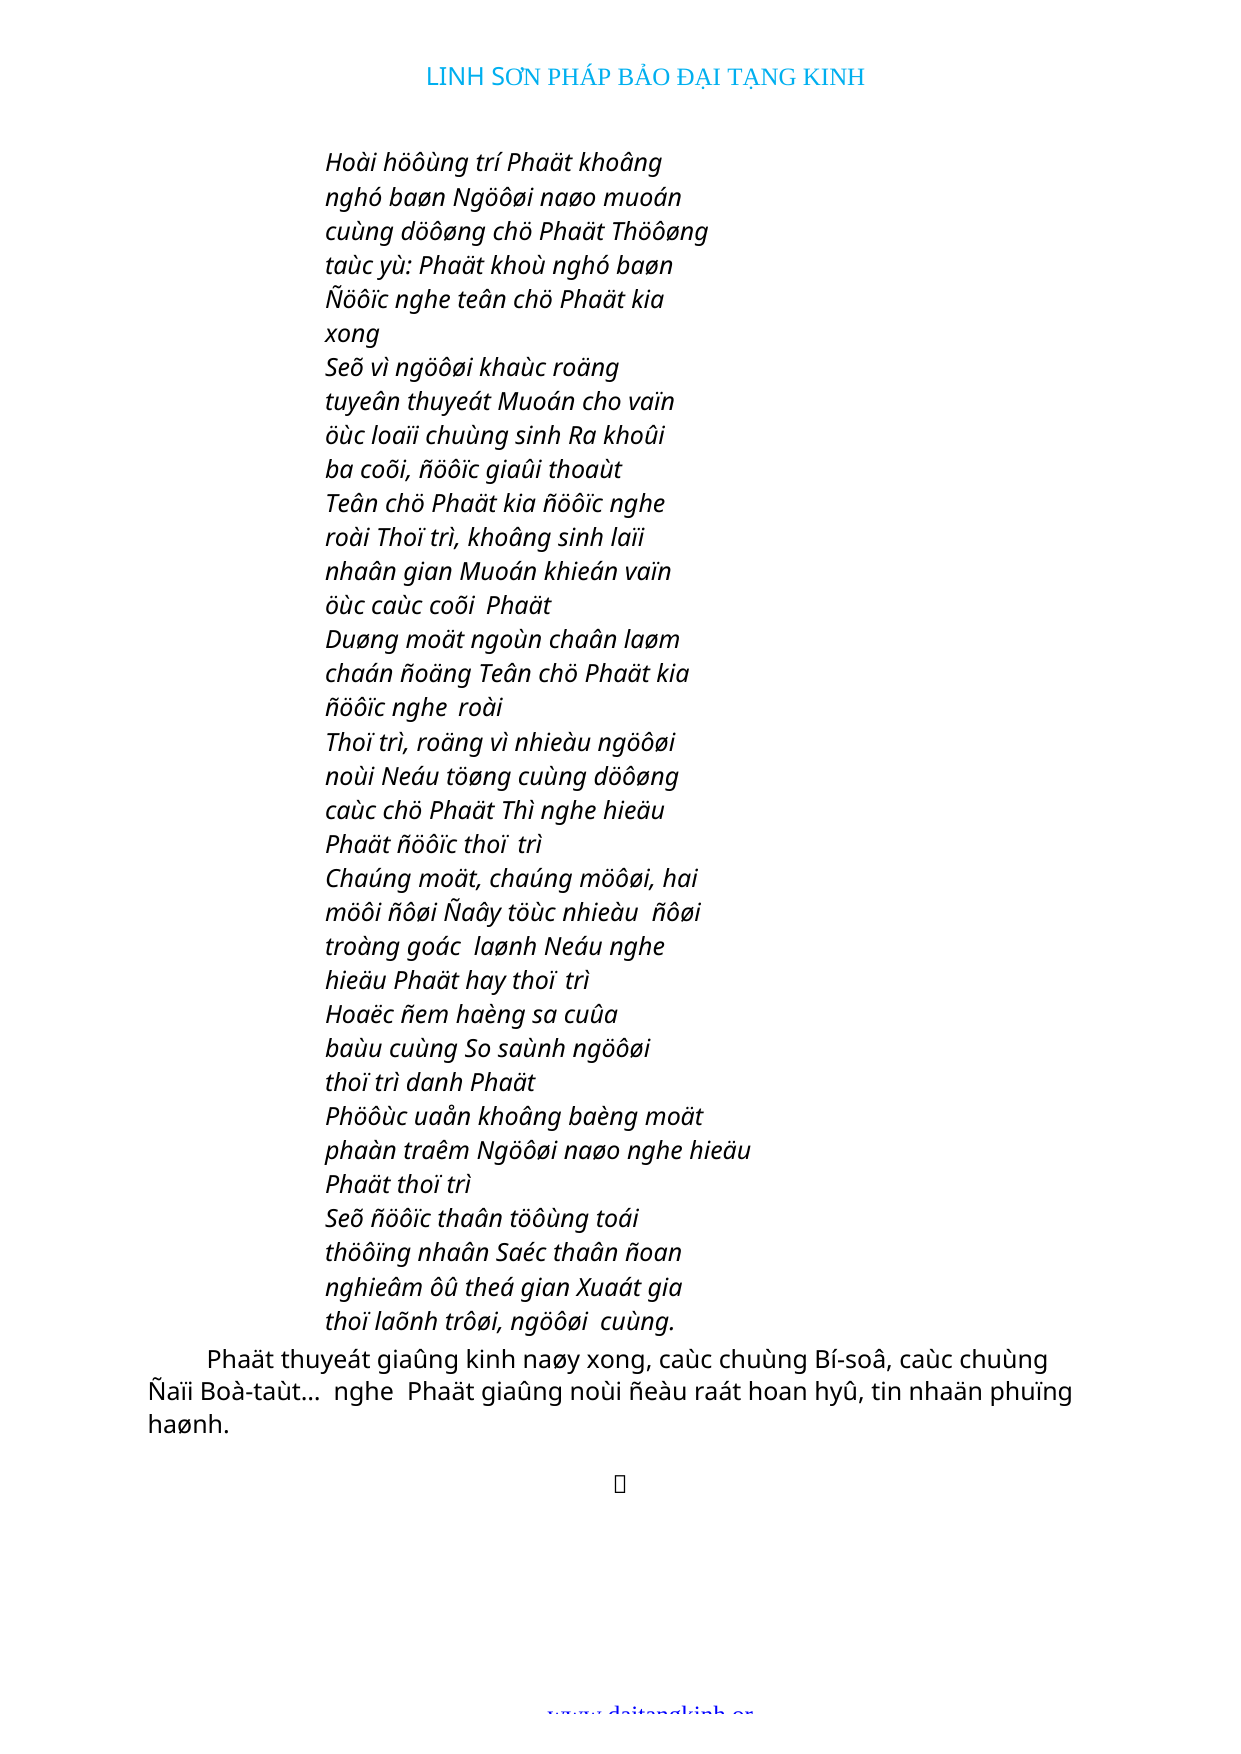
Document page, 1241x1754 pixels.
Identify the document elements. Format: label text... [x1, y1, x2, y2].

text Duøng moät ngoùn chaân laøm chaán ñoäng Teân chö Phaät kia ñöôïc nghe roài [325, 622, 726, 724]
text Phöôùc uaån khoâng baèng moät phaàn traêm Ngöôøi naøo nghe hieäu Phaät thoï trì [325, 1099, 779, 1201]
text Thoï trì, roäng vì nhieàu ngöôøi noùi Neáu töøng cuùng döôøng caùc chö Phaät Thì nghe hieäu Phaät ñöôïc thoï trì [325, 724, 690, 860]
text Seõ vì ngöôøi khaùc roäng tuyeân thuyeát Muoán cho vaïn öùc loaïi chuùng sinh Ra khoûi ba coõi, ñöôïc giaûi thoaùt Teân chö Phaät kia ñöôïc nghe roài Thoï trì, khoâng sinh laïi nhaân gian Muoán khieán vaïn öùc caùc coõi Phaät [325, 349, 682, 622]
text Hoài höôùng trí Phaät khoâng nghó baøn Ngöôøi naøo muoán cuùng döôøng chö Phaät Thöôøng taùc yù: Phaät khoù nghó baøn Ñöôïc nghe teân chö Phaät kia xong [325, 145, 721, 349]
text Phaät thuyeát giaûng kinh naøy xong, caùc chuùng Bí-soâ, caùc chuùng Ñaïi Boà-taùt… nghe Phaät giaûng noùi ñeàu raát hoan hyû, tin nhaän phuïng haønh. [147, 1343, 1084, 1441]
text  [135, 1467, 1104, 1501]
text Seõ ñöôïc thaân töôùng toái thöôïng nhaân Saéc thaân ñoan nghieâm ôû theá gian Xuaát gia thoï laõnh trôøi, ngöôøi cuùng. [325, 1201, 707, 1337]
text Chaúng moät, chaúng möôøi, hai möôi ñôøi Ñaây töùc nhieàu ñôøi troàng goác laønh Neáu nghe hieäu Phaät hay thoï trì [325, 860, 720, 997]
text Hoaëc ñem haèng sa cuûa baùu cuùng So saùnh ngöôøi thoï trì danh Phaät [325, 997, 663, 1099]
